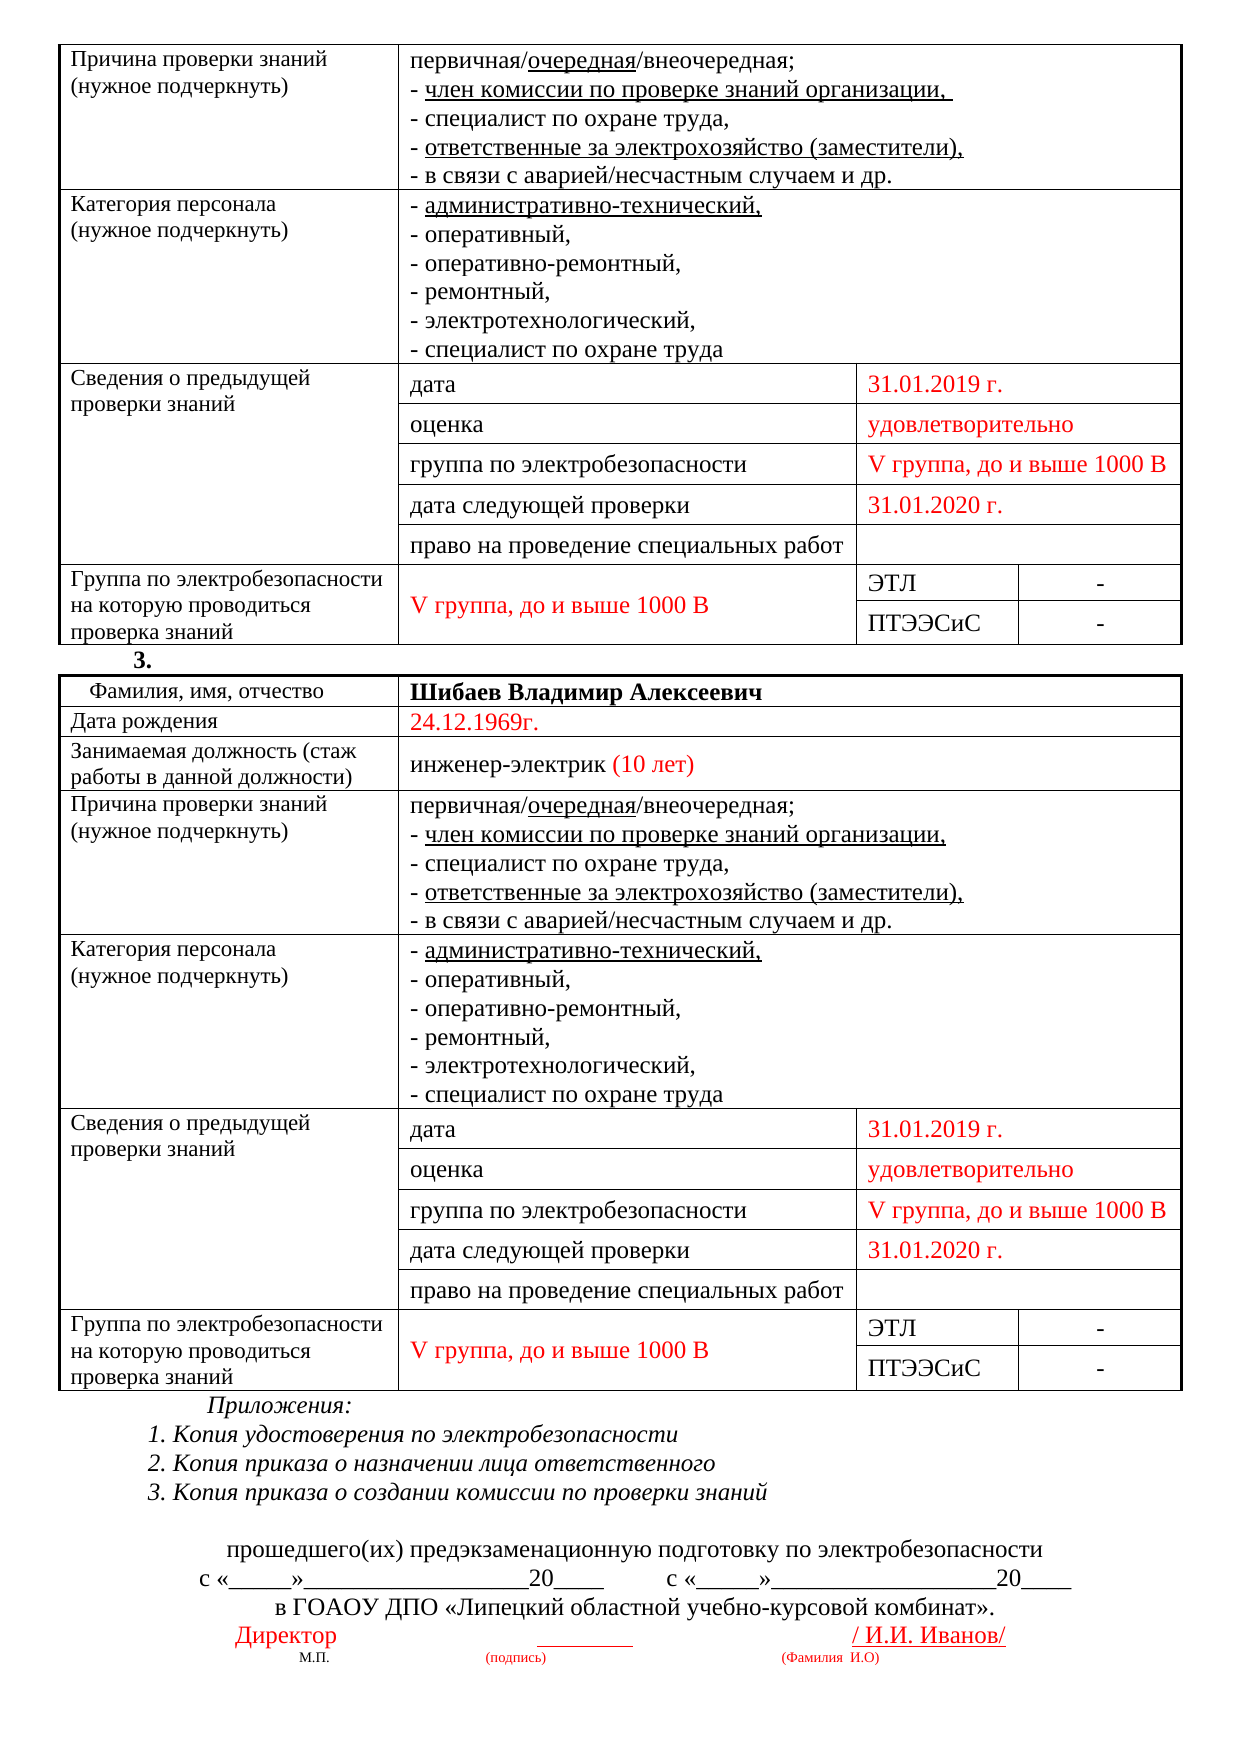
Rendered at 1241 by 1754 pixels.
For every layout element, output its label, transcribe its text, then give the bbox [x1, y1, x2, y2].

table_cell - [1019, 1346, 1180, 1389]
text 2. Копия приказа о назначении лица ответственного [89, 1448, 1181, 1477]
table_cell Сведения о предыдущей проверки знаний [61, 1109, 398, 1309]
table_cell 31.01.2020 г. [857, 485, 1180, 524]
table_header Шибаев Владимир Алексеевич [399, 677, 1180, 706]
table_cell Занимаемая должность (стаж работы в данной должности) [61, 737, 398, 789]
table_cell - административно-технический, - оперативный, - оперативно-ремонтный, - ремонтный, - электротехнологический, - специалист по охране труда [551, 190, 1180, 363]
table_cell ПТЭЭСиС [857, 1346, 1018, 1389]
table_cell V группа, до и выше 1000 В [399, 1310, 856, 1389]
text 3. Копия приказа о создании комиссии по проверки знаний [89, 1477, 1181, 1506]
text прошедшего(их) предэкзаменационную подготовку по электробезопасности [89, 1534, 1181, 1563]
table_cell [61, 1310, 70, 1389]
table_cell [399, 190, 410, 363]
table_cell группа по электробезопасности [399, 1190, 856, 1229]
table_cell Дата рождения [61, 707, 398, 736]
table_cell инженер-электрик (10 лет) [399, 737, 1180, 789]
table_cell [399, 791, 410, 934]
table_cell дата следующей проверки [399, 1230, 856, 1269]
table_cell V группа, до и выше 1000 В [857, 1190, 1180, 1229]
table_cell - [1019, 1310, 1180, 1345]
table_cell группа по электробезопасности [399, 444, 856, 483]
table_cell Сведения о предыдущей проверки знаний [61, 364, 398, 564]
table_cell Категория персонала (нужное подчеркнуть) [61, 190, 398, 363]
table_cell [857, 1270, 1180, 1309]
text Директор / И.И. Иванов/ [59, 1621, 1181, 1649]
table_cell V группа, до и выше 1000 В [399, 565, 856, 644]
table_cell 24.12.1969г. [399, 707, 1180, 736]
table_cell удовлетворительно [857, 404, 1180, 443]
table_cell 31.01.2019 г. [857, 1109, 1180, 1148]
text в ГОАОУ ДПО «Липецкий областной учебно-курсовой комбинат». [89, 1592, 1181, 1621]
table_cell Группа по электробезопасности на которую проводиться проверка знаний [233, 1310, 398, 1389]
table_cell ЭТЛ [857, 1310, 1018, 1345]
table_cell право на проведение специальных работ [399, 525, 856, 564]
table_cell оценка [399, 404, 856, 443]
table_cell Причина проверки знаний (нужное подчеркнуть) [61, 45, 398, 189]
table_cell 31.01.2019 г. [857, 364, 1180, 403]
table_cell V группа, до и выше 1000 В [857, 444, 1180, 483]
table_cell - [1019, 565, 1180, 599]
table_cell ПТЭЭСиС [857, 601, 1018, 644]
table_cell удовлетворительно [857, 1149, 1180, 1188]
table_cell дата [399, 1109, 856, 1148]
table_cell дата [399, 364, 856, 403]
table_cell первичная/очередная/внеочередная; - член комиссии по проверке знаний организации, - специалист по охране труда, - ответственные за электрохозяйство (заместители), - в связи с аварией/несчастным случаем и др. [729, 791, 1180, 934]
table_header Фамилия, имя, отчество [61, 677, 398, 706]
table_cell дата следующей проверки [399, 485, 856, 524]
table_cell - [1019, 601, 1180, 644]
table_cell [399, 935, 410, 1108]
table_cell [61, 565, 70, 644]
text 3. [89, 645, 1181, 674]
table_cell первичная/очередная/внеочередная; - член комиссии по проверке знаний организации, - специалист по охране труда, - ответственные за электрохозяйство (заместители), - в связи с аварией/несчастным случаем и др. [729, 45, 1180, 189]
table_cell Причина проверки знаний (нужное подчеркнуть) [61, 791, 398, 934]
table_cell оценка [399, 1149, 856, 1188]
table_cell Категория персонала (нужное подчеркнуть) [61, 935, 398, 1108]
text М.П. (подпись) (Фамилия И.О) [89, 1649, 1181, 1678]
table_cell Группа по электробезопасности на которую проводиться проверка знаний [233, 565, 398, 644]
table_cell - административно-технический, - оперативный, - оперативно-ремонтный, - ремонтный, - электротехнологический, - специалист по охране труда [551, 935, 1180, 1108]
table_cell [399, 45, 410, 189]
text с «_____»__________________20____ с «_____»__________________20____ [89, 1563, 1181, 1592]
text 1. Копия удостоверения по электробезопасности [89, 1419, 1181, 1448]
table_cell [857, 525, 1180, 564]
table_cell 31.01.2020 г. [857, 1230, 1180, 1269]
table_cell ЭТЛ [857, 565, 1018, 599]
text Приложения: [89, 1391, 1181, 1419]
table_cell право на проведение специальных работ [399, 1270, 856, 1309]
